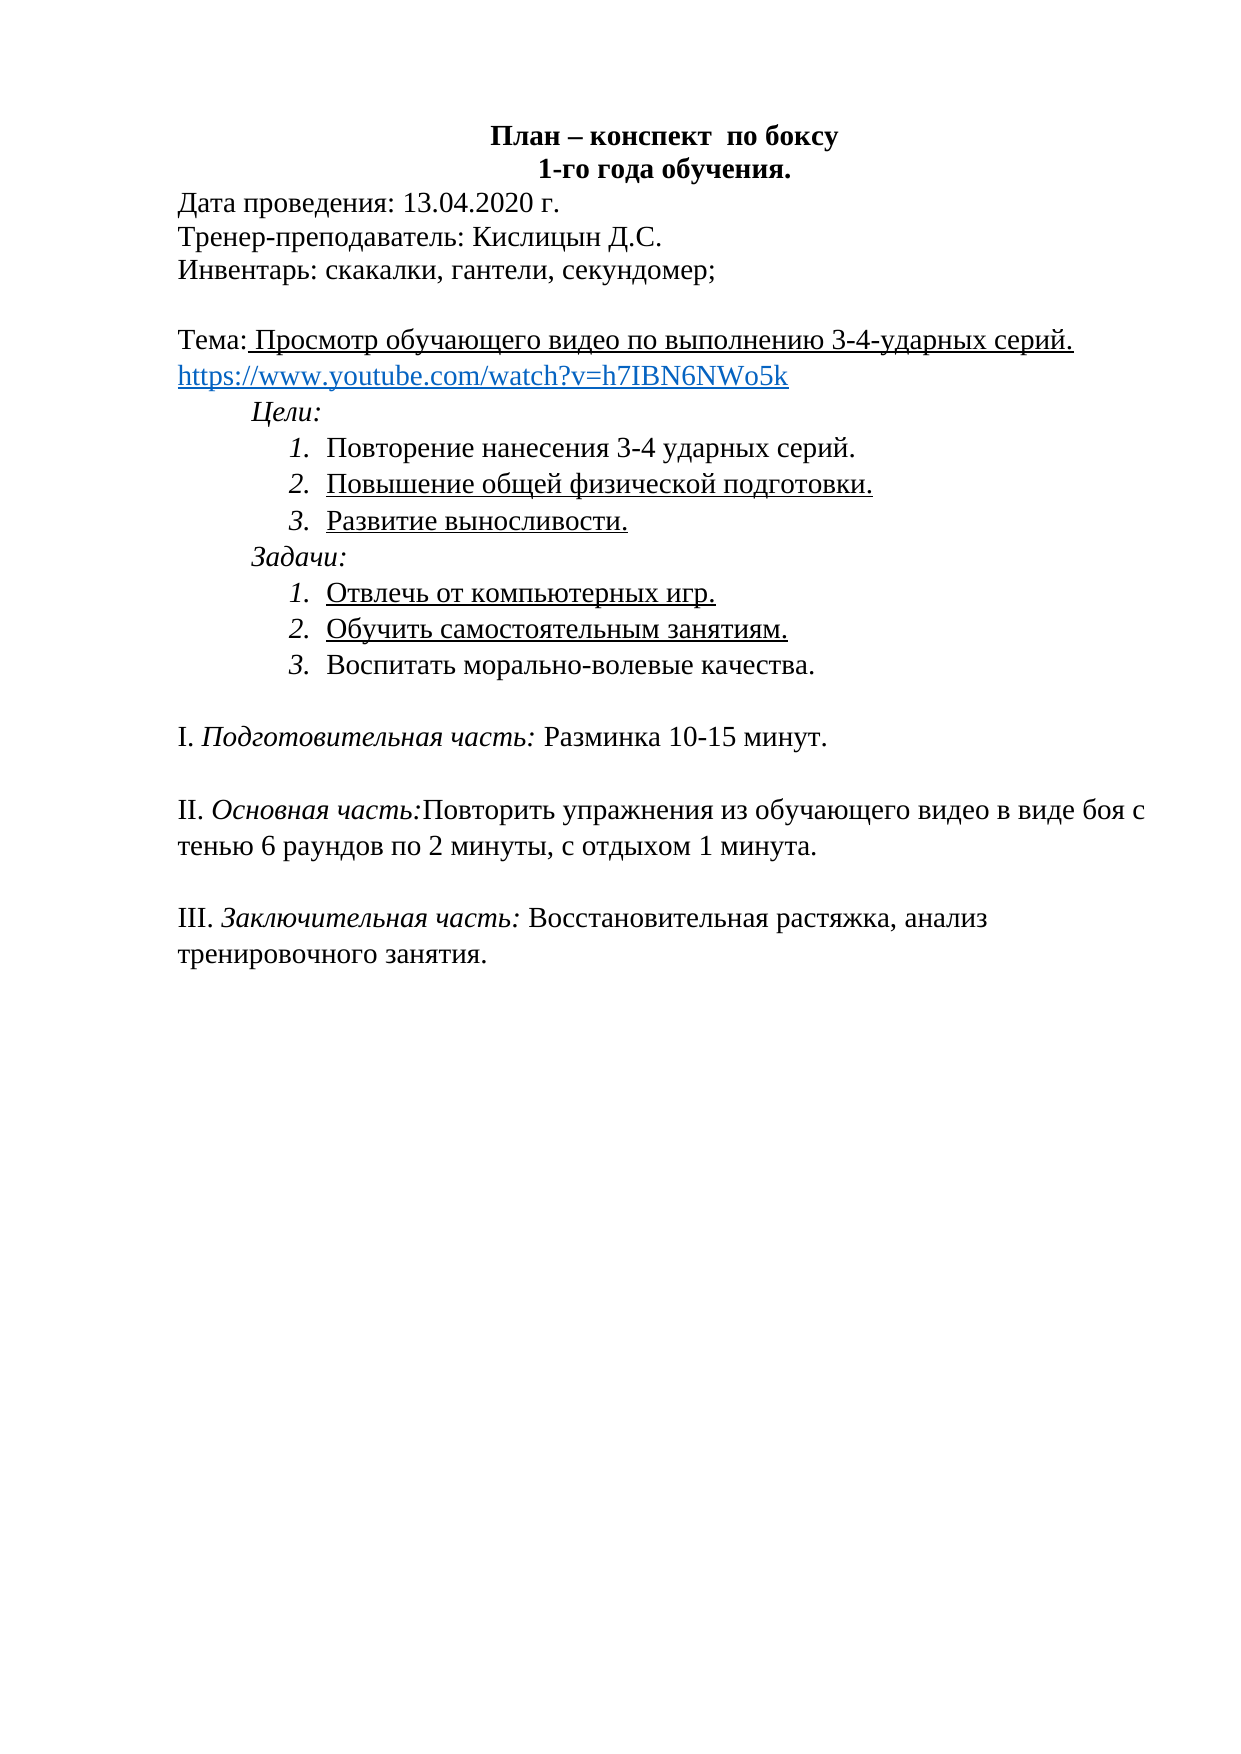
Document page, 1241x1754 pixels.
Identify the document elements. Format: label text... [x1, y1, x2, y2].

text https://www.youtube.com/watch?v=h7IBN6NWo5k [177, 358, 1152, 392]
text I. Подготовительная часть: Разминка 10-15 минут. [177, 719, 1152, 753]
list Отвлечь от компьютерных игр. [288, 575, 1152, 608]
text Цели: [177, 394, 1152, 428]
text Дата проведения: 13.04.2020 г. [177, 185, 1152, 219]
list Повышение общей физической подготовки. [288, 467, 1152, 500]
text Тренер-преподаватель: Кислицын Д.С. [177, 219, 1152, 252]
text План – конспект по боксу [177, 118, 1152, 152]
text Инвентарь: скакалки, гантели, секундомер; [177, 252, 1152, 286]
text III. Заключительная часть: Восстановительная растяжка, анализ тренировочного занятия. [177, 900, 1152, 970]
text Задачи: [251, 539, 1152, 572]
text Тема: Просмотр обучающего видео по выполнению 3-4-ударных серий. [177, 322, 1152, 356]
list Развитие выносливости. [288, 503, 1152, 536]
list Воспитать морально-волевые качества. [288, 647, 1152, 681]
list Обучить самостоятельным занятиям. [288, 611, 1152, 645]
text II. Основная часть:Повторить упражнения из обучающего видео в виде боя с тенью 6 раундов по 2 минуты, с отдыхом 1 минута. [177, 792, 1152, 862]
list Повторение нанесения 3-4 ударных серий. [288, 430, 1152, 464]
text 1-го года обучения. [177, 152, 1152, 185]
